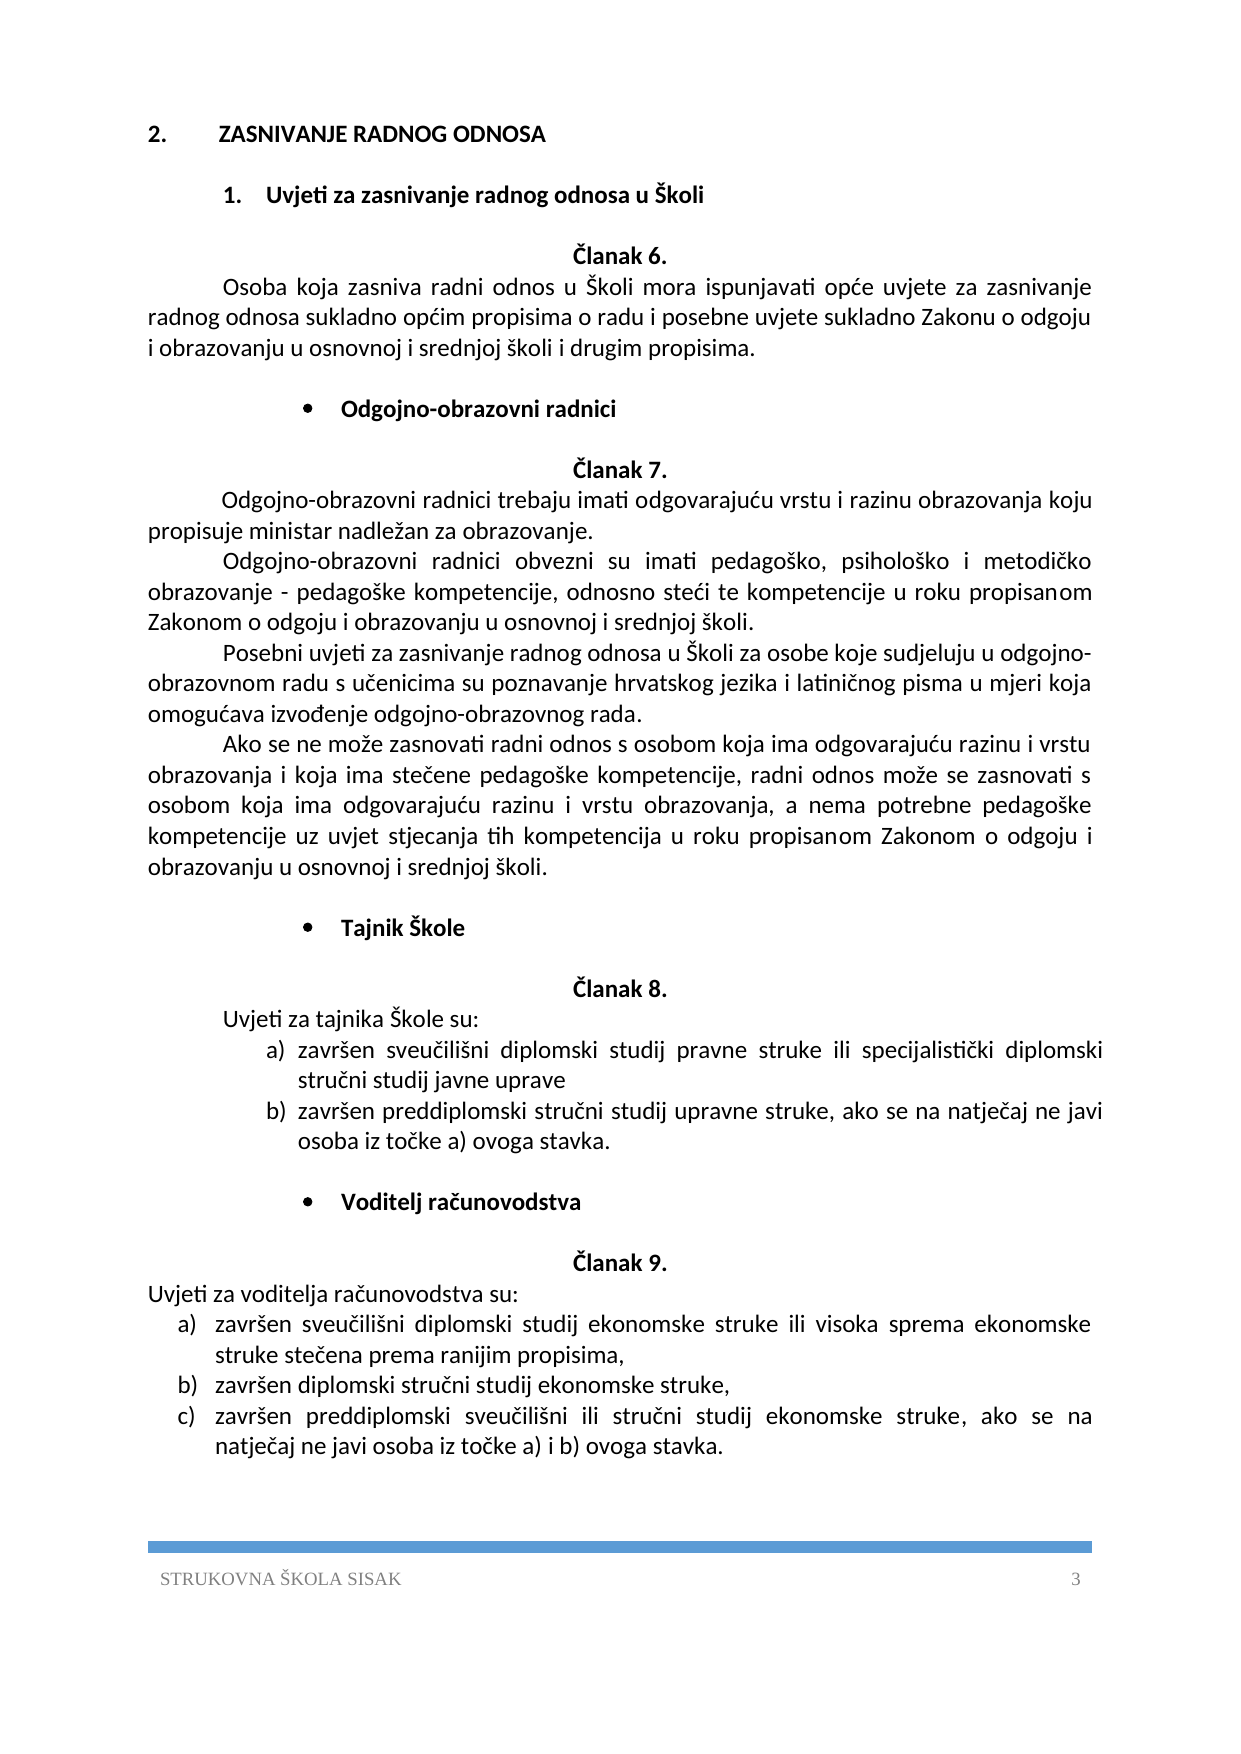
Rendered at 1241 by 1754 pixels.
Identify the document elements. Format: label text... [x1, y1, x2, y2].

text Članak 7. [148, 454, 1092, 484]
list završen sveučilišni diplomski studij pravne struke ili specijalistički diplomski stručni studij javne uprave [266, 1034, 1104, 1095]
list završen preddiplomski sveučilišni ili stručni studij ekonomske struke, ako se na natječaj ne javi osoba iz točke a) i b) ovoga stavka. [177, 1400, 1092, 1461]
list Odgojno-obrazovni radnici [303, 393, 1092, 423]
text Uvjeti za voditelja računovodstva su: [148, 1278, 1092, 1308]
list završen sveučilišni diplomski studij ekonomske struke ili visoka sprema ekonomske struke stečena prema ranijim propisima, [177, 1308, 1092, 1369]
text Osoba koja zasniva radni odnos u Školi mora ispunjavati opće uvjete za zasnivanje radnog odnosa sukladno općim propisima o radu i posebne uvjete sukladno Zakonu o odgoju i obrazovanju u osnovnoj i srednjoj školi i drugim propisima. [148, 271, 1092, 362]
text Ako se ne može zasnovati radni odnos s osobom koja ima odgovarajuću razinu i vrstu obrazovanja i koja ima stečene pedagoške kompetencije, radni odnos može se zasnovati s osobom koja ima odgovarajuću razinu i vrstu obrazovanja, a nema potrebne pedagoške kompetencije uz uvjet stjecanja tih kompetencija u roku propisanom Zakonom o odgoju i obrazovanju u osnovnoj i srednjoj školi. [148, 728, 1092, 881]
list završen preddiplomski stručni studij upravne struke, ako se na natječaj ne javi osoba iz točke a) ovoga stavka. [266, 1095, 1104, 1156]
text Članak 9. [148, 1247, 1092, 1278]
list ZASNIVANJE RADNOG ODNOSA [148, 118, 1092, 149]
text Uvjeti za tajnika Škole su: [148, 1003, 1092, 1034]
text Članak 8. [148, 973, 1092, 1003]
list Tajnik Škole [303, 912, 1092, 942]
text Odgojno-obrazovni radnici trebaju imati odgovarajuću vrstu i razinu obrazovanja koju propisuje ministar nadležan za obrazovanje. [148, 484, 1092, 545]
text Odgojno-obrazovni radnici obvezni su imati pedagoško, psihološko i metodičko obrazovanje - pedagoške kompetencije, odnosno steći te kompetencije u roku propisanom Zakonom o odgoju i obrazovanju u osnovnoj i srednjoj školi. [148, 545, 1092, 637]
text Članak 6. [148, 240, 1092, 271]
list Voditelj računovodstva [303, 1186, 1092, 1217]
list završen diplomski stručni studij ekonomske struke, [177, 1369, 1092, 1400]
list Uvjeti za zasnivanje radnog odnosa u Školi [223, 179, 1092, 210]
text Posebni uvjeti za zasnivanje radnog odnosa u Školi za osobe koje sudjeluju u odgojno-obrazovnom radu s učenicima su poznavanje hrvatskog jezika i latiničnog pisma u mjeri koja omogućava izvođenje odgojno-obrazovnog rada. [148, 637, 1092, 728]
